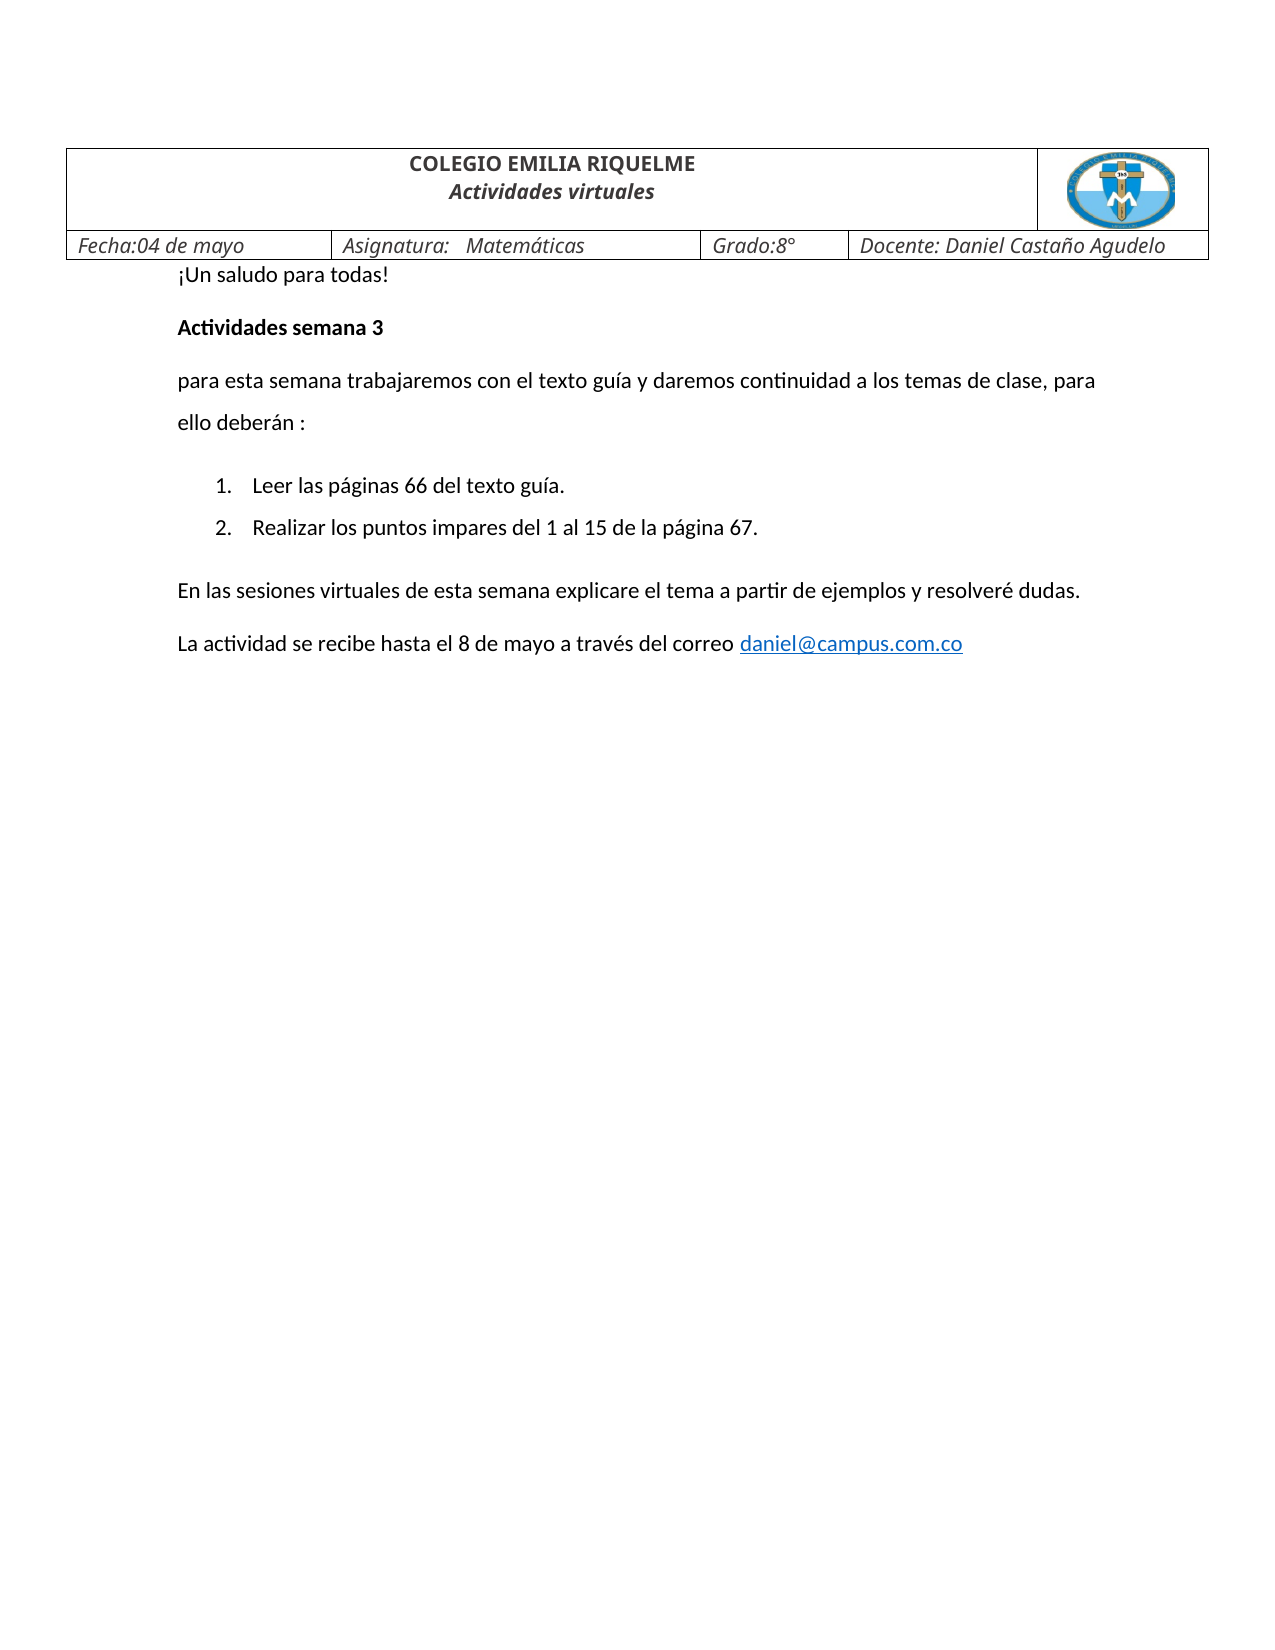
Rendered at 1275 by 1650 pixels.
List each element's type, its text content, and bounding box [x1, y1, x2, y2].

table_cell Grado:8° [701, 231, 848, 259]
list Leer las páginas 66 del texto guía. [215, 471, 1098, 499]
text En las sesiones virtuales de esta semana explicare el tema a partir de ejemplos y resolveré dudas. [177, 576, 1098, 604]
table_header COLEGIO EMILIA RIQUELME Actividades virtuales [67, 149, 1037, 230]
table_header [1038, 149, 1208, 230]
picture [1065, 152, 1174, 227]
table_cell Fecha:04 de mayo [67, 231, 331, 259]
text ¡Un saludo para todas! [177, 260, 1098, 288]
text para esta semana trabajaremos con el texto guía y daremos continuidad a los temas de clase, para ello deberán : [177, 366, 1098, 436]
list Realizar los puntos impares del 1 al 15 de la página 67. [215, 513, 1098, 541]
text La actividad se recibe hasta el 8 de mayo a través del correo daniel@campus.com.co [177, 629, 1098, 657]
text Actividades semana 3 [177, 313, 1098, 341]
table_cell Docente: Daniel Castaño Agudelo [849, 231, 1208, 259]
table_cell Asignatura: Matemáticas [332, 231, 700, 259]
